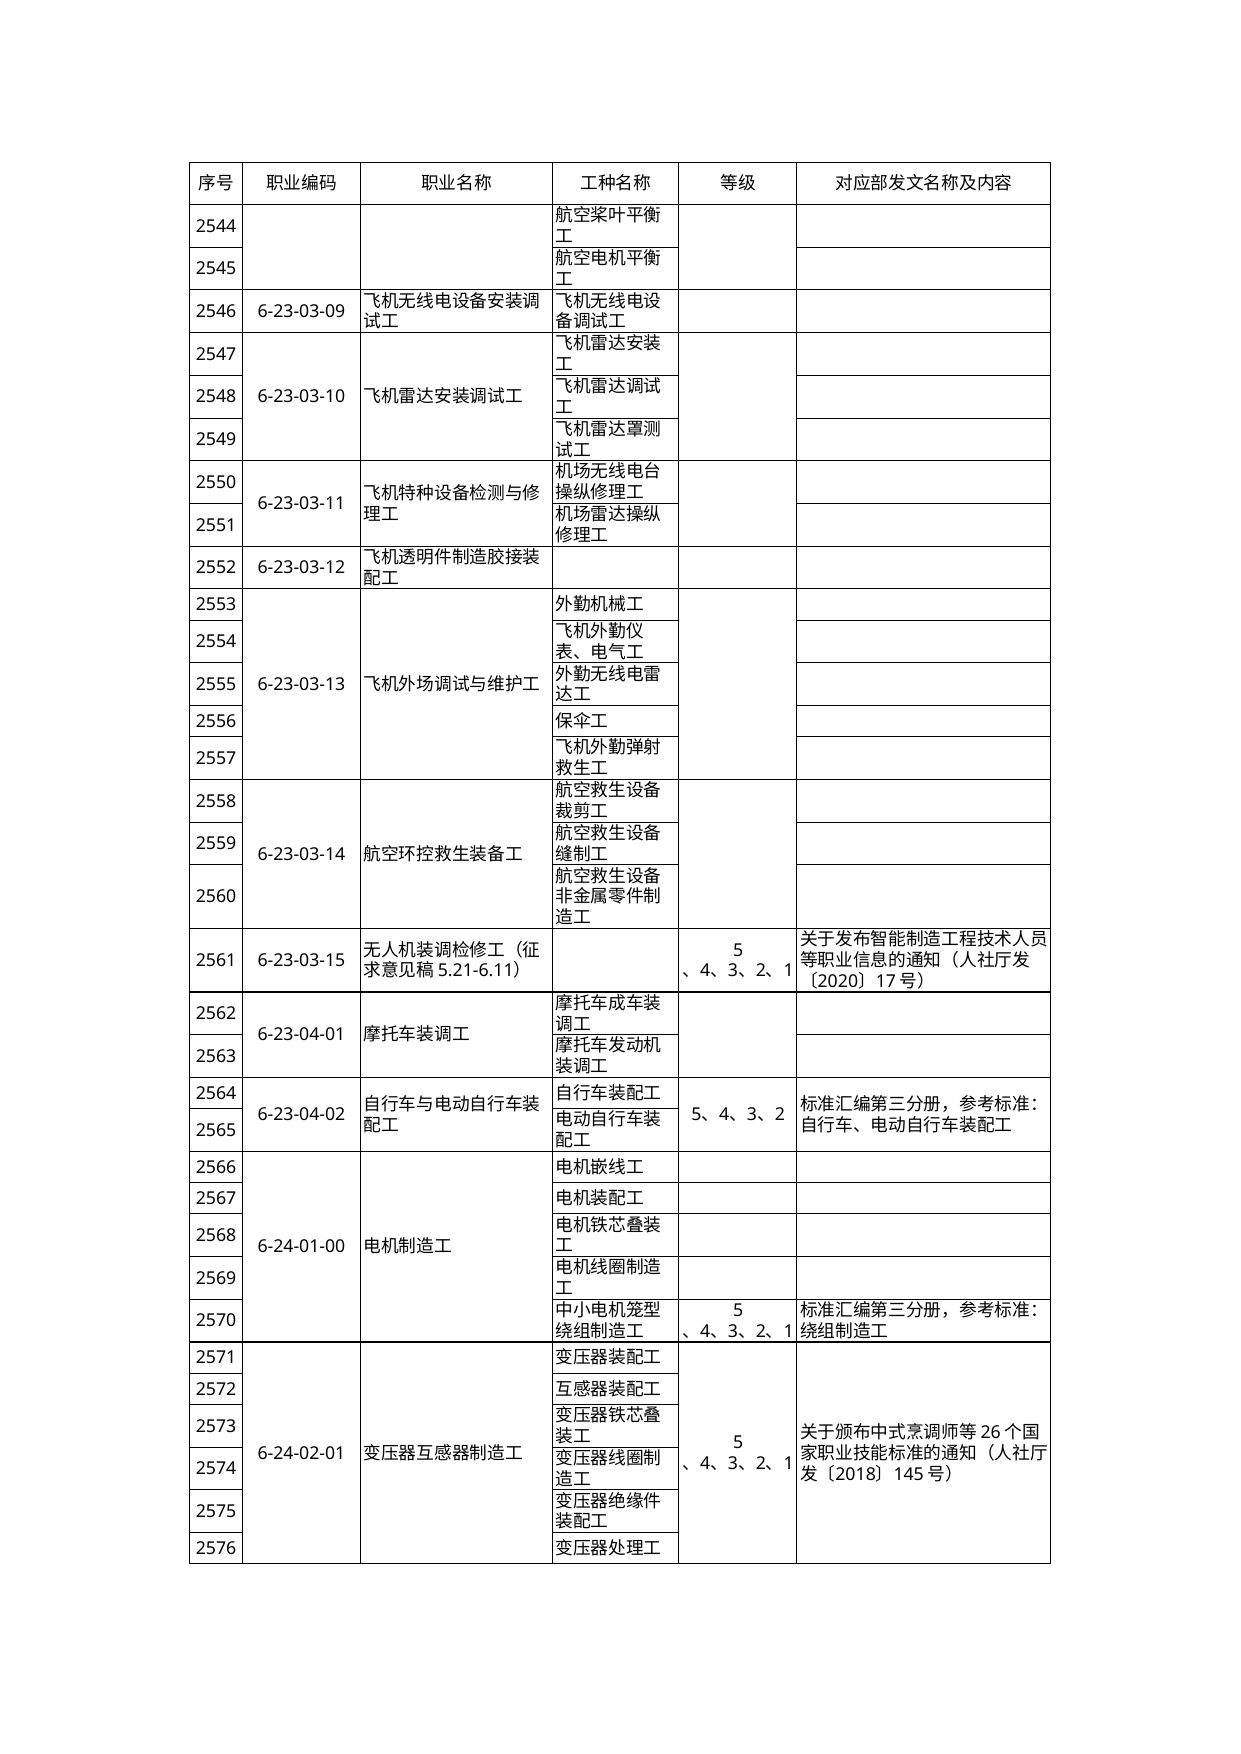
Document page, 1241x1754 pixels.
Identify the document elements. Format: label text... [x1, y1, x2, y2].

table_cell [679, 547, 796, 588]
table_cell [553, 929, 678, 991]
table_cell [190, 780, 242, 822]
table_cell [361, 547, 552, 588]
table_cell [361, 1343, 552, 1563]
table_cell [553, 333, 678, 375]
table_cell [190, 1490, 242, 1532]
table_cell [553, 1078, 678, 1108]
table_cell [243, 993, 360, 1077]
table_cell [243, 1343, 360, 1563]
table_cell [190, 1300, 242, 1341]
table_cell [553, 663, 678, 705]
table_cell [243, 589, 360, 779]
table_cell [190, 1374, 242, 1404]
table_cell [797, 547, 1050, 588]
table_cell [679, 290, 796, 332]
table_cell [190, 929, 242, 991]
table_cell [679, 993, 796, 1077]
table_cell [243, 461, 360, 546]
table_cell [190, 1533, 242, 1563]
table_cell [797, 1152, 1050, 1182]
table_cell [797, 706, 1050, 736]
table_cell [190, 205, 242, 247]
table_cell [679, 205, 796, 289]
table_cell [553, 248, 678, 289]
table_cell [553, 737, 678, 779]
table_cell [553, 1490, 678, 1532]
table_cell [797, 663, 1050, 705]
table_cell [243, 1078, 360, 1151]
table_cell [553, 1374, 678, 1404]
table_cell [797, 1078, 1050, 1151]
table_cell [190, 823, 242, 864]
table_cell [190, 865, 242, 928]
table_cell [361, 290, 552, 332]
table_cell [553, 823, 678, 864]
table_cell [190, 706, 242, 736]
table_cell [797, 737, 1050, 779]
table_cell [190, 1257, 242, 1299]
table_header 对应部发文名称及内容 [797, 163, 1050, 204]
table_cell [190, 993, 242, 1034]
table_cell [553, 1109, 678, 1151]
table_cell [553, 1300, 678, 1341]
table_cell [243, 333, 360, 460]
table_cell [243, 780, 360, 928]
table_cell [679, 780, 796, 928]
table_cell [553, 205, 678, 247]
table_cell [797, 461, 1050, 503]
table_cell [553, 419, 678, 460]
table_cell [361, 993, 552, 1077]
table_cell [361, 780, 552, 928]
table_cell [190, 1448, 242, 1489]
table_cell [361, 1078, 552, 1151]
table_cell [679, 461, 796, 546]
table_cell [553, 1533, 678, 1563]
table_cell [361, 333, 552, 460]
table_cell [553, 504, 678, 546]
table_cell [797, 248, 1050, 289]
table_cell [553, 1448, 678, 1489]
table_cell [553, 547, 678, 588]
table_header 职业编码 [243, 163, 360, 204]
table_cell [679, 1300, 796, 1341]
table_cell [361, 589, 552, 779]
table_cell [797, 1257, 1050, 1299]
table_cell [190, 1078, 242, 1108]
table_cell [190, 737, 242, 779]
table_header 职业名称 [361, 163, 552, 204]
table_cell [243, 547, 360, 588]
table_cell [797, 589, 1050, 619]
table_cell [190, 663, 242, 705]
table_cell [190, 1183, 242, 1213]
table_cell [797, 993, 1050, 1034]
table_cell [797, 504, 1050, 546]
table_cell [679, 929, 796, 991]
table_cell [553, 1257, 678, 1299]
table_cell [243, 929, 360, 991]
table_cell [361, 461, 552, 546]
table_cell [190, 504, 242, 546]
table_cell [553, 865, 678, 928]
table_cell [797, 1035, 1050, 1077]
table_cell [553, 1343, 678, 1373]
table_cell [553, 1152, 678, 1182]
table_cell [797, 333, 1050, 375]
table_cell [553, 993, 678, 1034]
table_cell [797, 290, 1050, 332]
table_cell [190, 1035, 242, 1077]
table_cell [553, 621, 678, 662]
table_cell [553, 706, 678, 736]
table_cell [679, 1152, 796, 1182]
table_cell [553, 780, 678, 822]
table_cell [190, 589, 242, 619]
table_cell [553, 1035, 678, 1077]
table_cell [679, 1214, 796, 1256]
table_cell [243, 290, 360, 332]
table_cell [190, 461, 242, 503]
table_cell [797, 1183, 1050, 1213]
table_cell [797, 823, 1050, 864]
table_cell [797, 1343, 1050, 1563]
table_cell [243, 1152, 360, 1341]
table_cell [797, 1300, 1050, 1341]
table_header 等级 [679, 163, 796, 204]
table_header 工种名称 [553, 163, 678, 204]
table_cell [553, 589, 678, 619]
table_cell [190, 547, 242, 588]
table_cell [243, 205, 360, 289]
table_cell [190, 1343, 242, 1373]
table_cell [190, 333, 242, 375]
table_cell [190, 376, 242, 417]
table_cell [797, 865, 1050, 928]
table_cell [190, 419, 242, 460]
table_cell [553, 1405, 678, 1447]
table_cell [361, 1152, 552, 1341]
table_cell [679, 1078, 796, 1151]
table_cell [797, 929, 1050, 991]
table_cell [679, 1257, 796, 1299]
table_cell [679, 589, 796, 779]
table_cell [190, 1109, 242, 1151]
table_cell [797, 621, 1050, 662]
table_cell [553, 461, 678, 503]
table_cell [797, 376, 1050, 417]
table_header 序号 [190, 163, 242, 204]
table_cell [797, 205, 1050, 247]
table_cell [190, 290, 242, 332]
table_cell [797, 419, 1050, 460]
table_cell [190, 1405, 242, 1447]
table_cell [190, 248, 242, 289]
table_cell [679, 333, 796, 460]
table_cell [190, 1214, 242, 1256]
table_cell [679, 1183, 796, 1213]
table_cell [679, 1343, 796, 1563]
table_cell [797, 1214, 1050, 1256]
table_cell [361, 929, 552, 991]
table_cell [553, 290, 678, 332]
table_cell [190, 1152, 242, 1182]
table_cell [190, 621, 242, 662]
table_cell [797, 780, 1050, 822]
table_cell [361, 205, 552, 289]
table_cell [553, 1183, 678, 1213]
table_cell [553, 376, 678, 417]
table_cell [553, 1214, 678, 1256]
